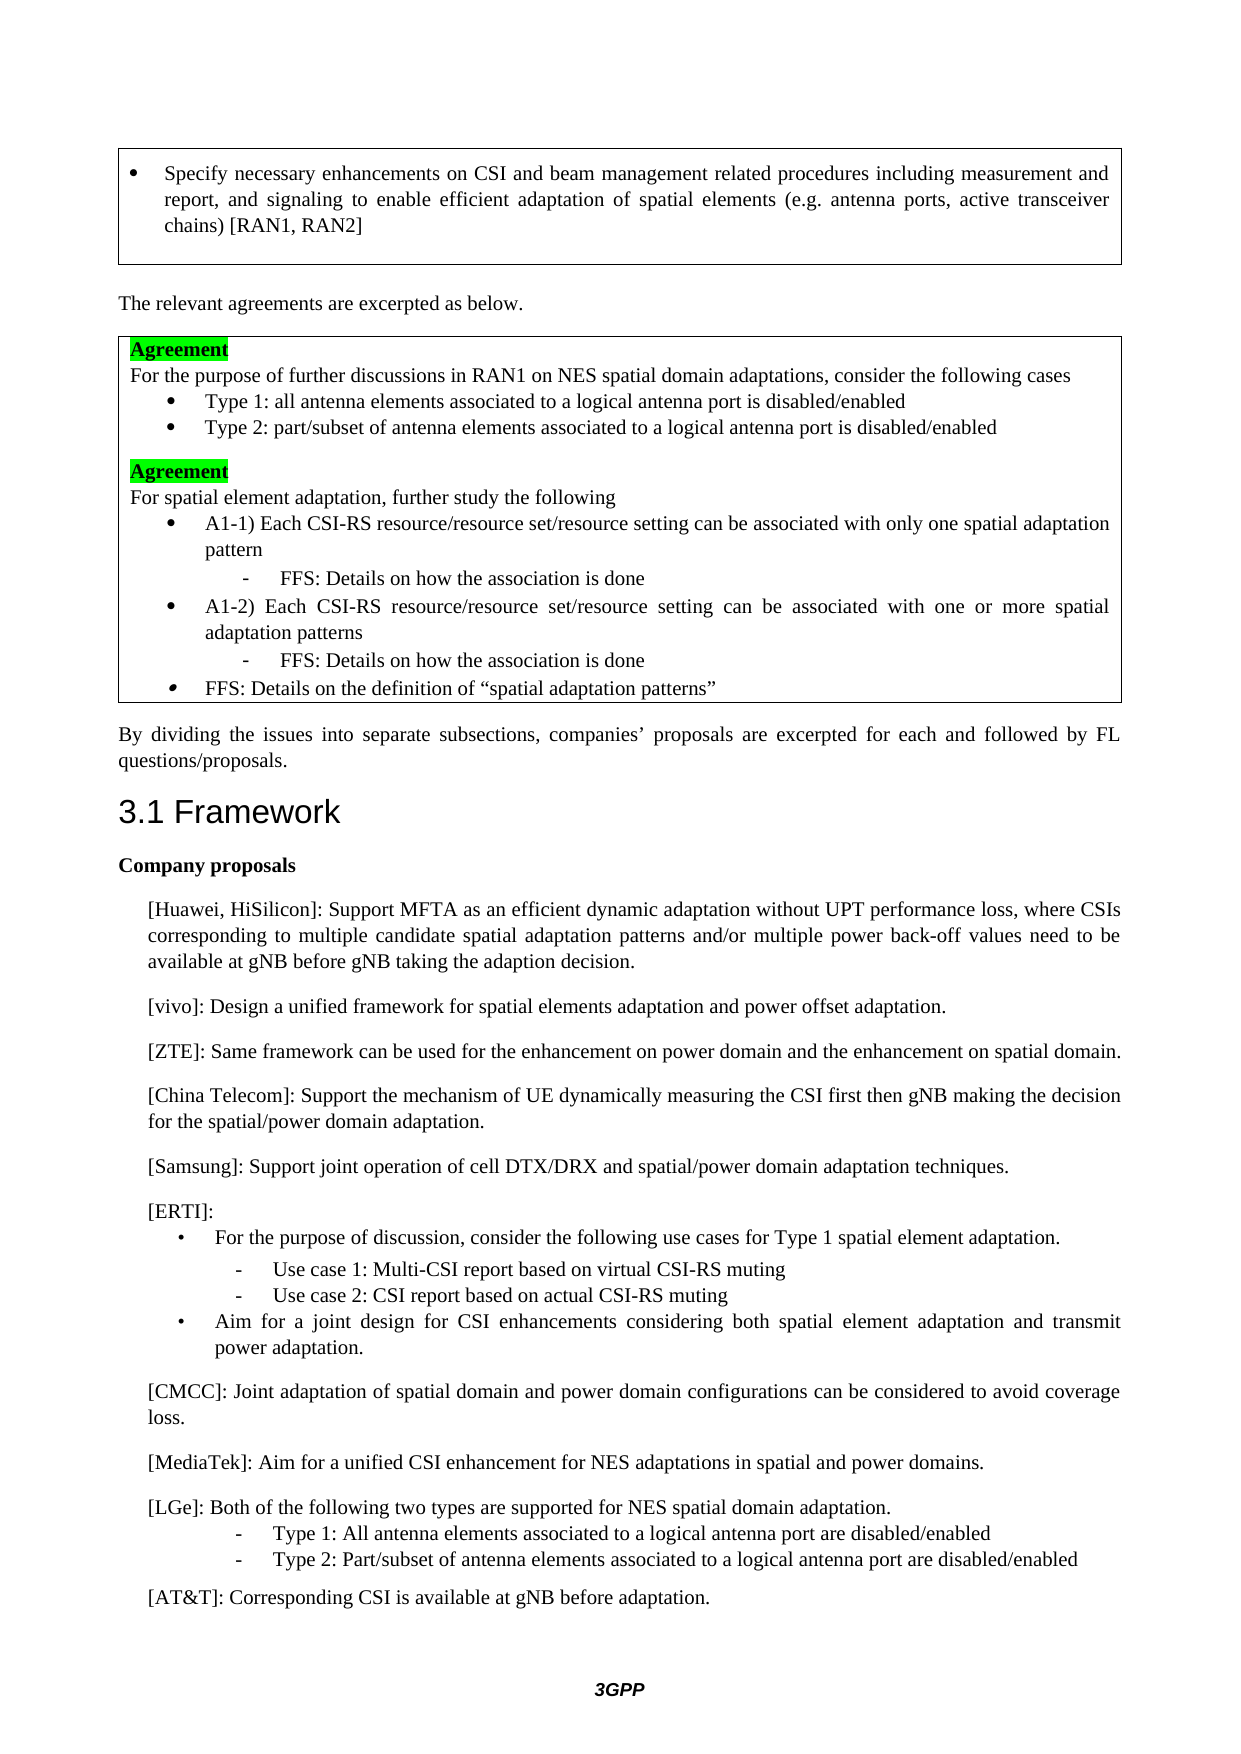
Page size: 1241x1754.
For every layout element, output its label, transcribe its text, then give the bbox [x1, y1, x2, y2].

text Company proposals [118, 853, 1122, 877]
text [China Telecom]: Support the mechanism of UE dynamically measuring the CSI first then gNB making the decision for the spatial/power domain adaptation. [148, 1083, 1122, 1133]
text [ERTI]: [148, 1199, 1122, 1223]
text [MediaTek]: Aim for a unified CSI enhancement for NES adaptations in spatial and power domains. [148, 1450, 1122, 1474]
list Use case 2: CSI report based on actual CSI-RS muting [235, 1283, 1122, 1307]
list Type 2: Part/subset of antenna elements associated to a logical antenna port are disabled/enabled [235, 1546, 1122, 1571]
list For the purpose of discussion, consider the following use cases for Type 1 spatial element adaptation. [177, 1224, 1122, 1249]
text The relevant agreements are excerpted as below. [118, 291, 1122, 315]
text [Huawei, HiSilicon]: Support MFTA as an efficient dynamic adaptation without UPT performance loss, where CSIs corresponding to multiple candidate spatial adaptation patterns and/or multiple power back-off values need to be available at gNB before gNB taking the adaption decision. [148, 897, 1122, 973]
text [AT&T]: Corresponding CSI is available at gNB before adaptation. [148, 1585, 1122, 1609]
text [ZTE]: Same framework can be used for the enhancement on power domain and the enhancement on spatial domain. [148, 1039, 1122, 1063]
list Use case 1: Multi-CSI report based on virtual CSI-RS muting [235, 1257, 1122, 1281]
text [Samsung]: Support joint operation of cell DTX/DRX and spatial/power domain adaptation techniques. [148, 1154, 1122, 1178]
list Aim for a joint design for CSI enhancements considering both spatial element adaptation and transmit power adaptation. [177, 1309, 1122, 1359]
text By dividing the issues into separate subsections, companies’ proposals are excerpted for each and followed by FL questions/proposals. [118, 722, 1122, 772]
text [LGe]: Both of the following two types are supported for NES spatial domain adaptation. [148, 1494, 1122, 1519]
table_header Agreement For the purpose of further discussions in RAN1 on NES spatial domain adaptations, consider the following cases Type 1: all antenna elements associated to a logical antenna port is disabled/enabled Type 2: part/subset of antenna elements associated to a logical antenna port is disabled/enabled Agreement For spatial element adaptation, further study the following A1-1) Each CSI-RS resource/resource set/resource setting can be associated with only one spatial adaptation pattern FFS: Details on how the association is done A1-2) Each CSI-RS resource/resource set/resource setting can be associated with one or more spatial adaptation patterns FFS: Details on how the association is done FFS: Details on the definition of “spatial adaptation patterns” [119, 337, 1121, 702]
table_header Specify necessary enhancements on CSI and beam management related procedures including measurement and report, and signaling to enable efficient adaptation of spatial elements (e.g. antenna ports, active transceiver chains) [RAN1, RAN2] [119, 149, 1121, 264]
text 3.1 Framework [118, 792, 1122, 831]
text [vivo]: Design a unified framework for spatial elements adaptation and power offset adaptation. [148, 994, 1122, 1018]
list Type 1: All antenna elements associated to a logical antenna port are disabled/enabled [235, 1521, 1122, 1544]
text [CMCC]: Joint adaptation of spatial domain and power domain configurations can be considered to avoid coverage loss. [148, 1379, 1122, 1429]
